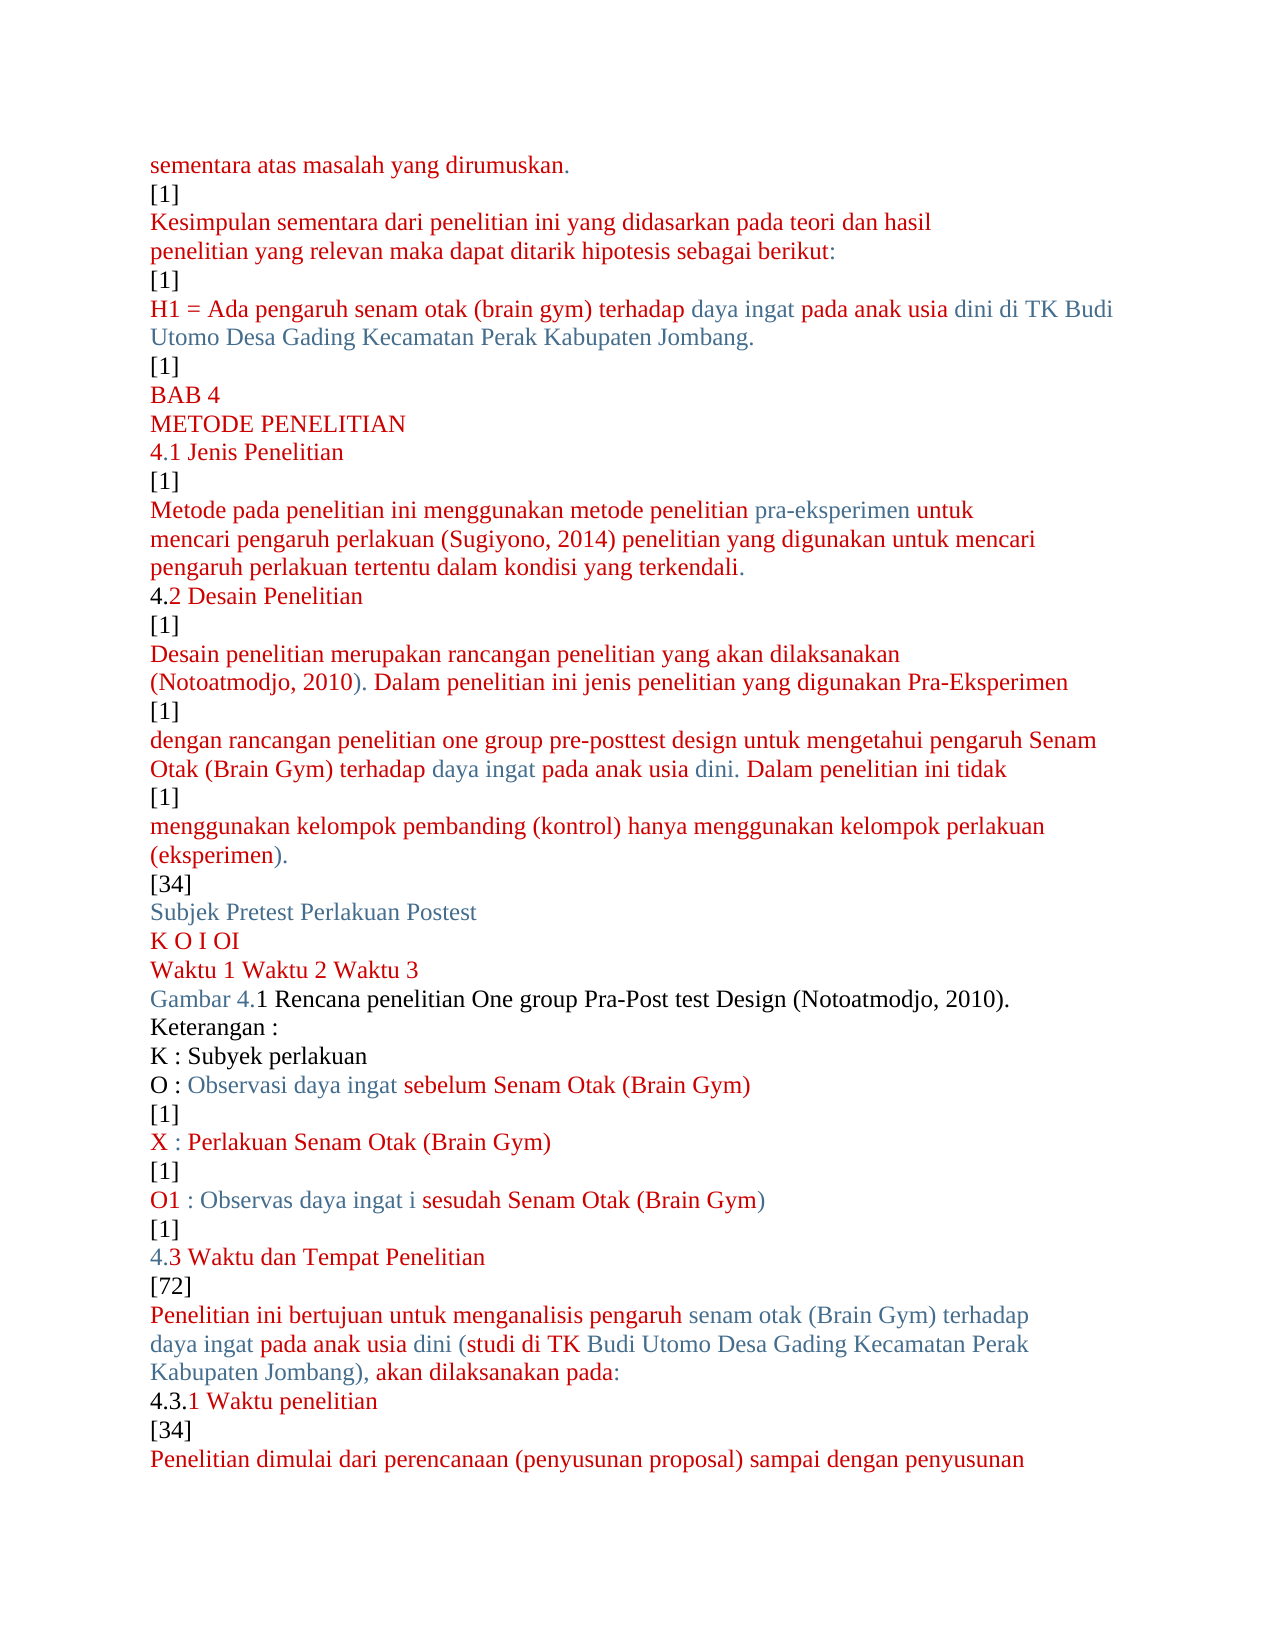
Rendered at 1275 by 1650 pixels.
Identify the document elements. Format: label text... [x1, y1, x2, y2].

text Otak (Brain Gym) terhadap daya ingat pada anak usia dini. Dalam penelitian ini tidak [150, 754, 1125, 782]
text [1] [150, 610, 1125, 639]
text METODE PENELITIAN [150, 409, 1125, 437]
text dengan rancangan penelitian one group pre-posttest design untuk mengetahui pengaruh Senam [150, 725, 1125, 754]
text O : Observasi daya ingat sebelum Senam Otak (Brain Gym) [150, 1070, 1125, 1099]
text penelitian yang relevan maka dapat ditarik hipotesis sebagai berikut: [150, 236, 1125, 265]
text Penelitian dimulai dari perencanaan (penyusunan proposal) sampai dengan penyusunan [150, 1444, 1125, 1472]
text [1] [150, 351, 1125, 380]
text [34] [150, 869, 1125, 897]
text [1] [150, 782, 1125, 811]
text menggunakan kelompok pembanding (kontrol) hanya menggunakan kelompok perlakuan [150, 811, 1125, 840]
text sementara atas masalah yang dirumuskan. [150, 150, 1125, 179]
text [34] [150, 1415, 1125, 1444]
text Keterangan : [150, 1012, 1125, 1041]
text Penelitian ini bertujuan untuk menganalisis pengaruh senam otak (Brain Gym) terhadap [150, 1300, 1125, 1329]
text Utomo Desa Gading Kecamatan Perak Kabupaten Jombang. [150, 322, 1125, 351]
text K : Subyek perlakuan [150, 1041, 1125, 1070]
text (Notoatmodjo, 2010). Dalam penelitian ini jenis penelitian yang digunakan Pra-Eksperimen [150, 667, 1125, 696]
text 4.3.1 Waktu penelitian [150, 1386, 1125, 1415]
text Kesimpulan sementara dari penelitian ini yang didasarkan pada teori dan hasil [150, 207, 1125, 236]
text H1 = Ada pengaruh senam otak (brain gym) terhadap daya ingat pada anak usia dini di TK Budi [150, 294, 1125, 322]
text Gambar 4.1 Rencana penelitian One group Pra-Post test Design (Notoatmodjo, 2010). [150, 984, 1125, 1012]
text [1] [150, 1156, 1125, 1185]
text Desain penelitian merupakan rancangan penelitian yang akan dilaksanakan [150, 639, 1125, 667]
text [1] [150, 1214, 1125, 1242]
text K O I OI [150, 926, 1125, 955]
text pengaruh perlakuan tertentu dalam kondisi yang terkendali. [150, 552, 1125, 581]
text [1] [150, 179, 1125, 207]
text 4.3 Waktu dan Tempat Penelitian [150, 1242, 1125, 1271]
text 4.2 Desain Penelitian [150, 581, 1125, 610]
text Subjek Pretest Perlakuan Postest [150, 897, 1125, 926]
text [1] [150, 265, 1125, 294]
text mencari pengaruh perlakuan (Sugiyono, 2014) penelitian yang digunakan untuk mencari [150, 524, 1125, 552]
text daya ingat pada anak usia dini (studi di TK Budi Utomo Desa Gading Kecamatan Perak [150, 1329, 1125, 1357]
text [1] [150, 1099, 1125, 1127]
text [1] [150, 696, 1125, 725]
text Metode pada penelitian ini menggunakan metode penelitian pra-eksperimen untuk [150, 495, 1125, 524]
text Waktu 1 Waktu 2 Waktu 3 [150, 955, 1125, 984]
text BAB 4 [150, 380, 1125, 409]
text [1] [150, 466, 1125, 495]
text [72] [150, 1271, 1125, 1300]
text O1 : Observas daya ingat i sesudah Senam Otak (Brain Gym) [150, 1185, 1125, 1214]
text Kabupaten Jombang), akan dilaksanakan pada: [150, 1357, 1125, 1386]
text 4.1 Jenis Penelitian [150, 437, 1125, 466]
text (eksperimen). [150, 840, 1125, 869]
text X : Perlakuan Senam Otak (Brain Gym) [150, 1127, 1125, 1156]
